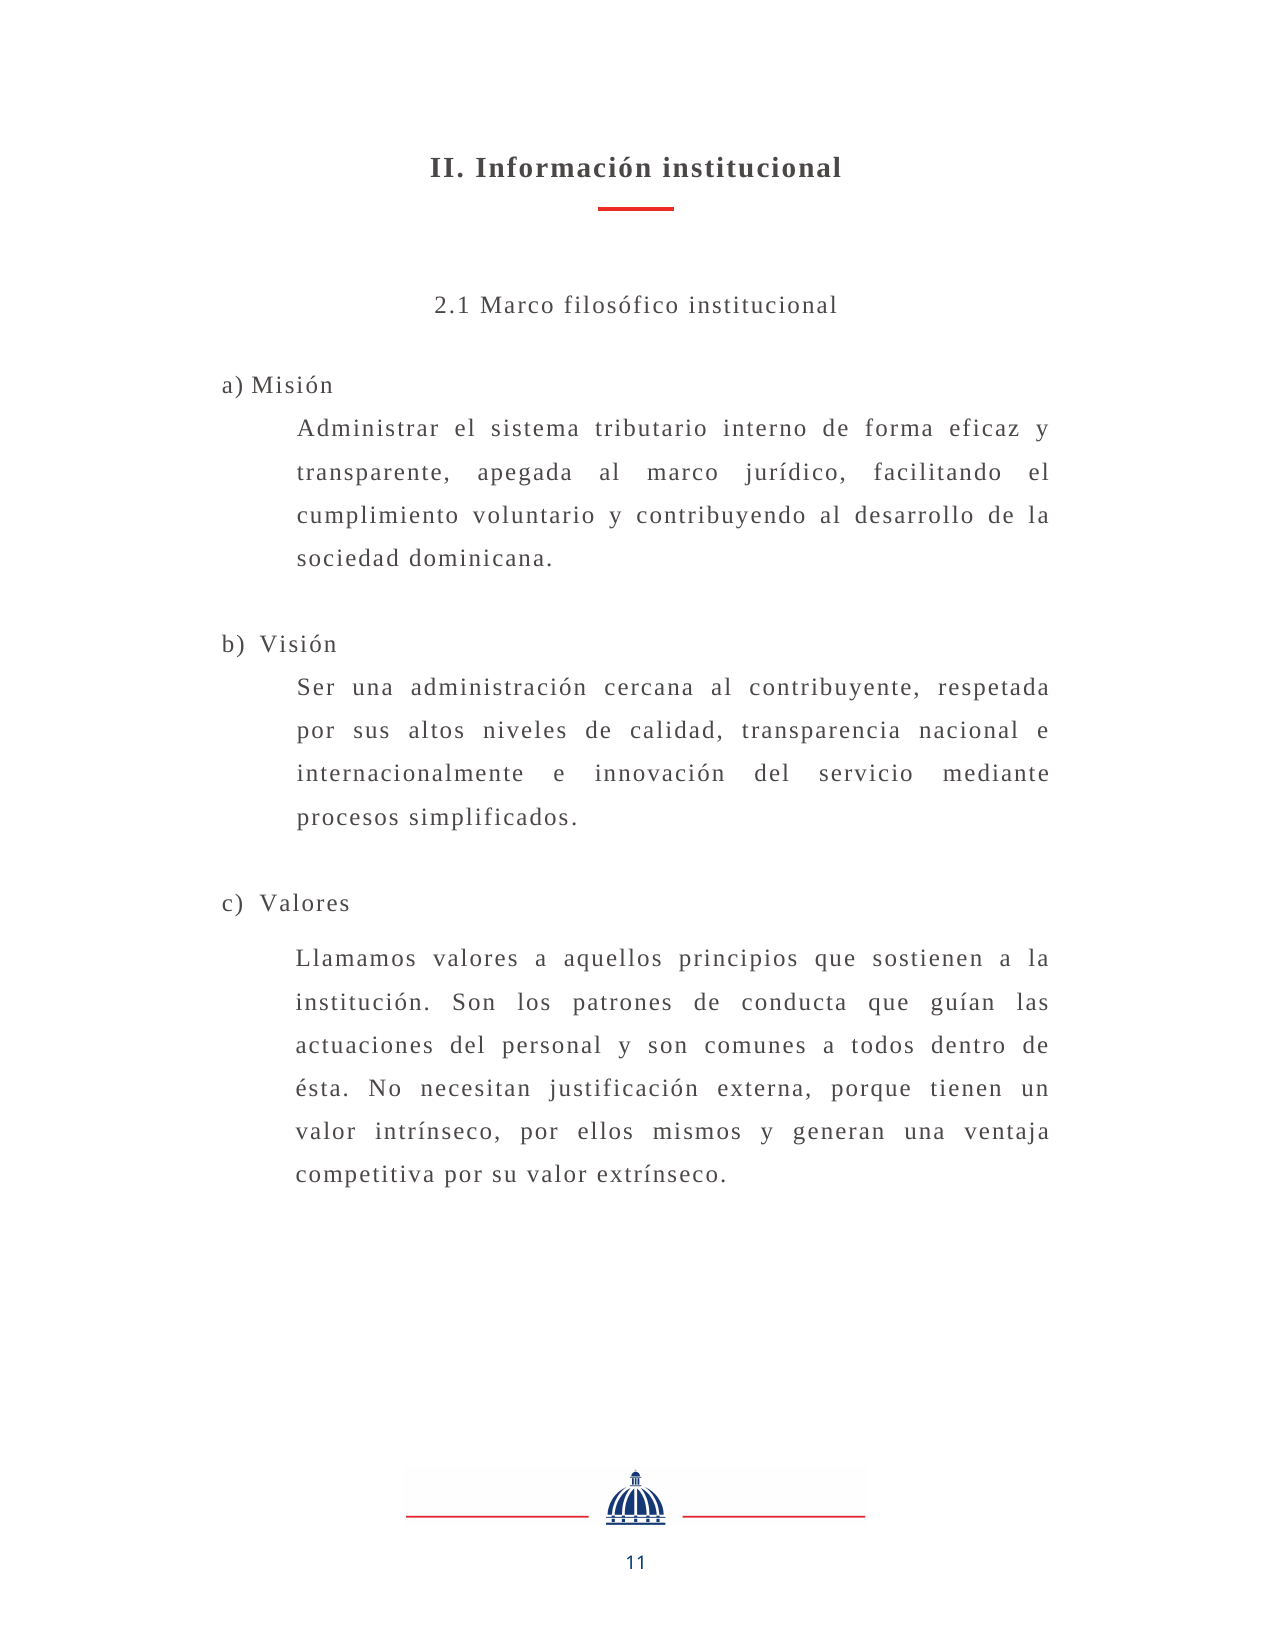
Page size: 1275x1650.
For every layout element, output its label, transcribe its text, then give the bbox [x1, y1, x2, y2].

list Misión [222, 370, 1050, 399]
list Ser una administración cercana al contribuyente, respetada por sus altos niveles de calidad, transparencia nacional e internacionalmente e innovación del servicio mediante procesos simplificados​.​ [297, 672, 1050, 830]
subtitle 2.1 Marco filosófico institucional [222, 290, 1050, 319]
text II. Información institucional [192, 150, 1050, 183]
text Llamamos valores a aquellos principios que sostienen a la institución. Son los patrones de conducta que guían las actuaciones del personal y son comunes a todos dentro de ésta. No necesitan justificación externa, porque tienen un valor intrínseco, por ellos mismos y generan una ventaja competitiva por su valor extrínseco. [295, 943, 1050, 1188]
list Visión [222, 629, 1050, 658]
picture [402, 1466, 868, 1526]
list Administrar el sistema tributario interno de forma eficaz y transparente, apegada al marco jurídico, facilitando el cumplimiento voluntario y contribuyendo al desarrollo de la sociedad dominicana.​ [297, 413, 1050, 572]
list Valores [222, 888, 1050, 917]
